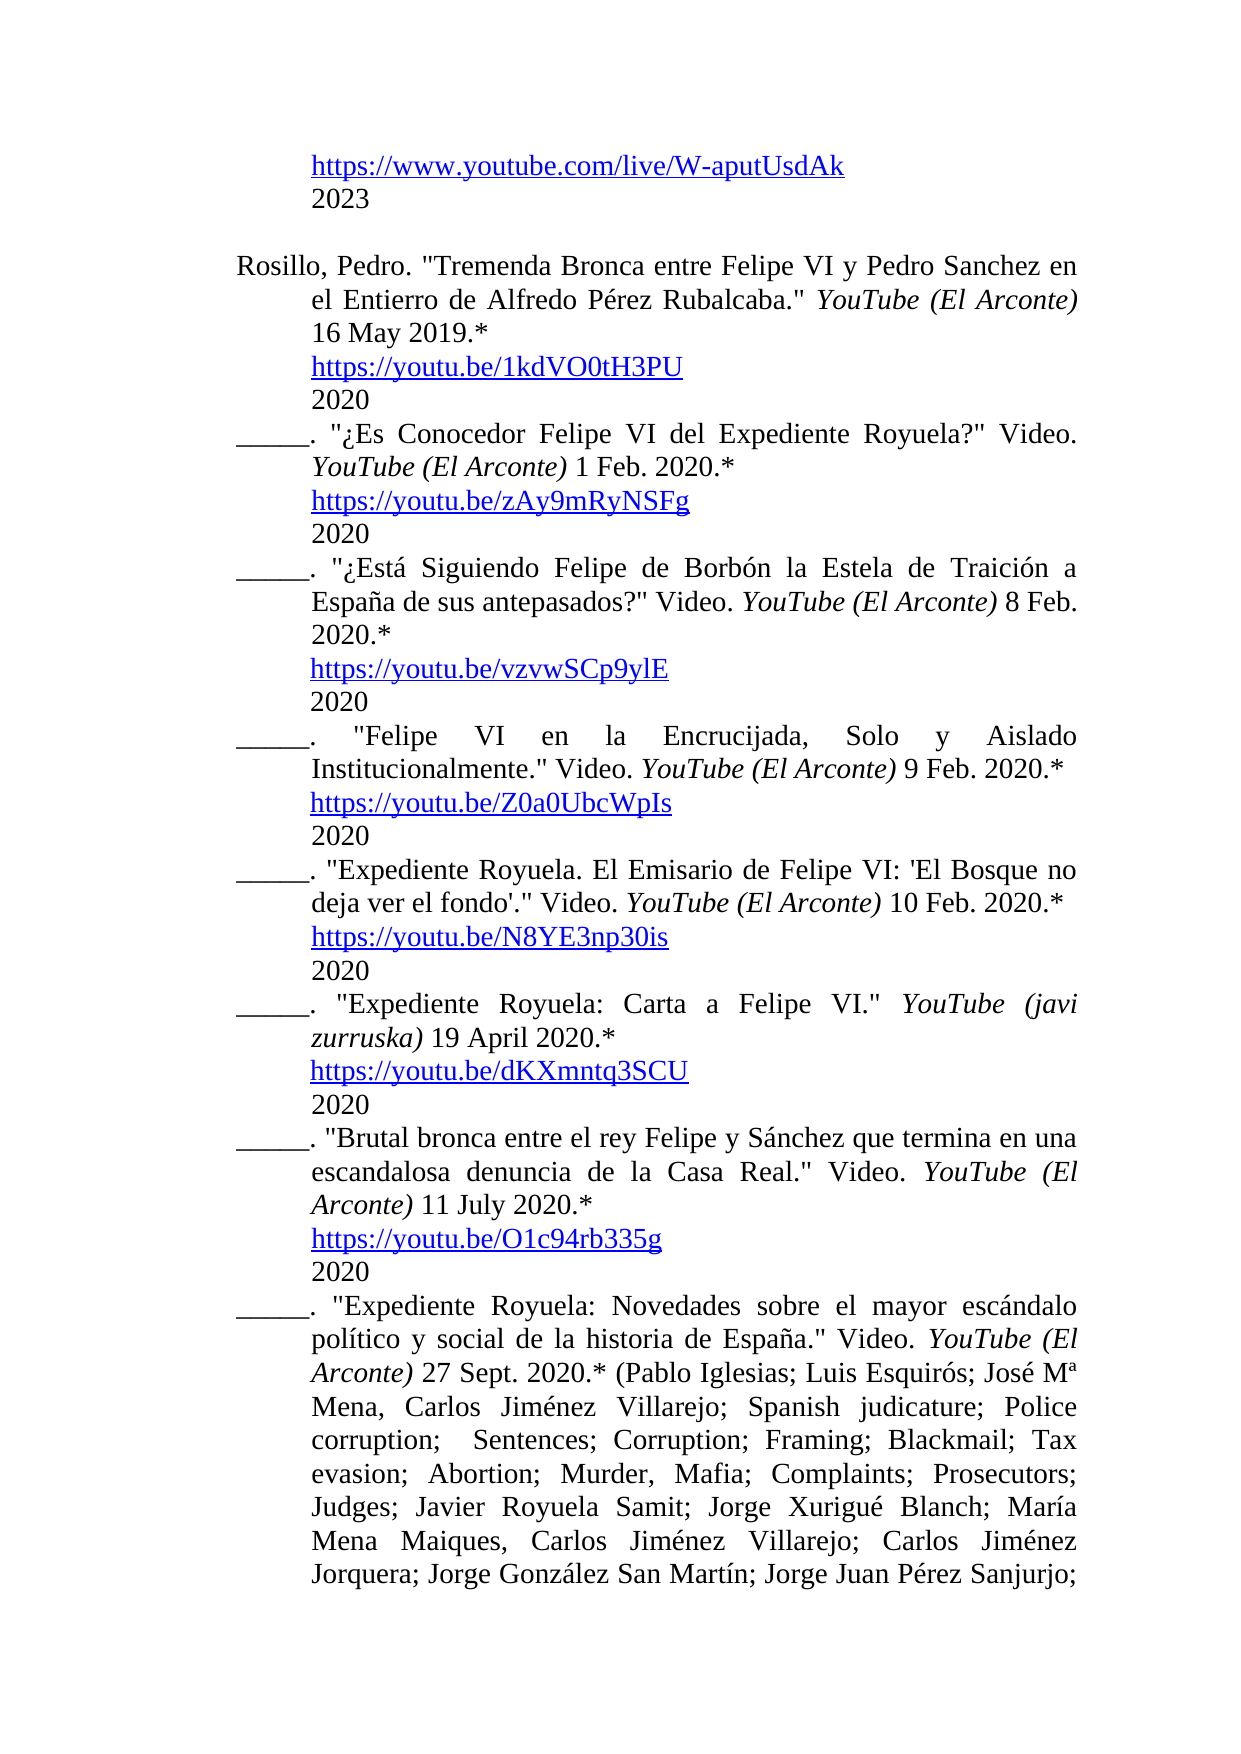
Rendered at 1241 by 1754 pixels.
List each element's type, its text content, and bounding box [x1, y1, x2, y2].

text https://youtu.be/zAy9mRyNSFg [311, 483, 1078, 517]
text https://youtu.be/vzvwSCp9ylE [236, 651, 1078, 684]
text _____. "¿Es Conocedor Felipe VI del Expediente Royuela?" Video. YouTube (El Arconte) 1 Feb. 2020.* [236, 416, 1078, 483]
text https://youtu.be/1kdVO0tH3PU [311, 349, 1078, 382]
text https://youtu.be/Z0a0UbcWpIs [310, 785, 1078, 818]
text 2023 [236, 181, 1078, 215]
text https://youtu.be/N8YE3np30is [236, 919, 1078, 953]
text 2020 [311, 382, 1078, 416]
text _____. "Felipe VI en la Encrucijada, Solo y Aislado Institucionalmente." Video. YouTube (El Arconte) 9 Feb. 2020.* [236, 718, 1078, 785]
text _____. "¿Está Siguiendo Felipe de Borbón la Estela de Traición a España de sus antepasados?" Video. YouTube (El Arconte) 8 Feb. 2020.* [236, 550, 1078, 651]
text _____. "Expediente Royuela: Carta a Felipe VI." YouTube (javi zurruska) 19 April 2020.* [236, 986, 1078, 1053]
text 2020 [236, 953, 1078, 986]
text 2020 [236, 684, 1078, 718]
text _____. "Expediente Royuela. El Emisario de Felipe VI: 'El Bosque no deja ver el fondo'." Video. YouTube (El Arconte) 10 Feb. 2020.* [236, 852, 1078, 919]
text 2020 [236, 1254, 1078, 1288]
text https://youtu.be/O1c94rb335g [311, 1221, 1078, 1254]
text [236, 1288, 1078, 1590]
text 2020 [236, 818, 1078, 852]
text 2020 [236, 517, 1078, 550]
text https://www.youtube.com/live/W-aputUsdAk [236, 148, 1078, 181]
text _____. "Brutal bronca entre el rey Felipe y Sánchez que termina en una escandalosa denuncia de la Casa Real." Video. YouTube (El Arconte) 11 July 2020.* [236, 1120, 1078, 1221]
text https://youtu.be/dKXmntq3SCU [310, 1053, 1078, 1087]
text Rosillo, Pedro. "Tremenda Bronca entre Felipe VI y Pedro Sanchez en el Entierro de Alfredo Pérez Rubalcaba." YouTube (El Arconte) 16 May 2019.* [236, 248, 1078, 349]
text 2020 [236, 1087, 1078, 1120]
